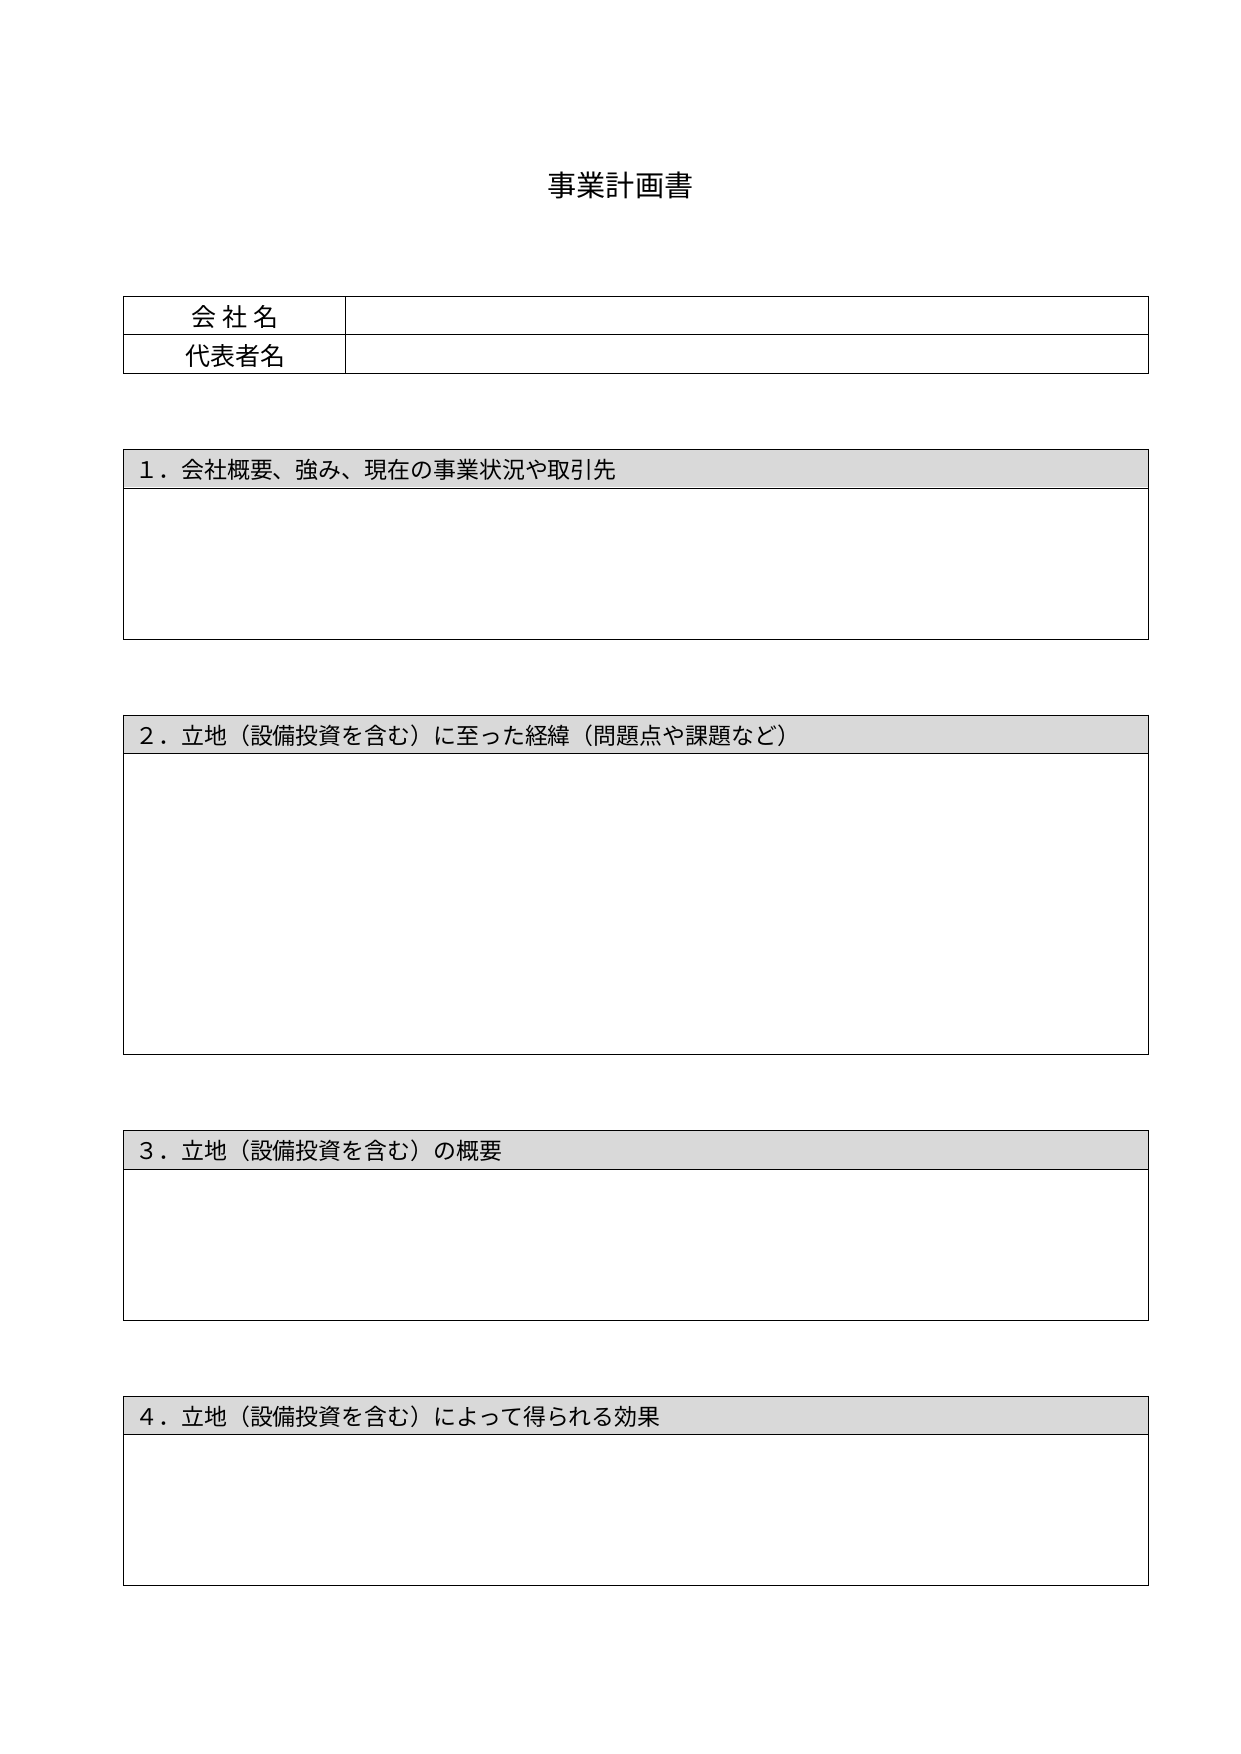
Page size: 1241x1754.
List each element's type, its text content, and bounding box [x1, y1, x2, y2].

table_cell [124, 1170, 1148, 1320]
table_cell 代表者名 [124, 335, 345, 373]
table_header 会社名 [124, 297, 345, 334]
table_header １．会社概要、強み、現在の事業状況や取引先 [124, 450, 1148, 487]
text 事業計画書 [112, 146, 1128, 221]
table_cell [346, 335, 1148, 373]
table_header [346, 297, 1148, 334]
table_cell [124, 1435, 1148, 1585]
table_header ３．立地（設備投資を含む）の概要 [124, 1131, 1148, 1169]
table_header ２．立地（設備投資を含む）に至った経緯（問題点や課題など） [124, 716, 1148, 753]
table_header ４．立地（設備投資を含む）によって得られる効果 [124, 1397, 1148, 1434]
table_cell [124, 754, 1148, 1054]
table_cell [124, 489, 1148, 638]
